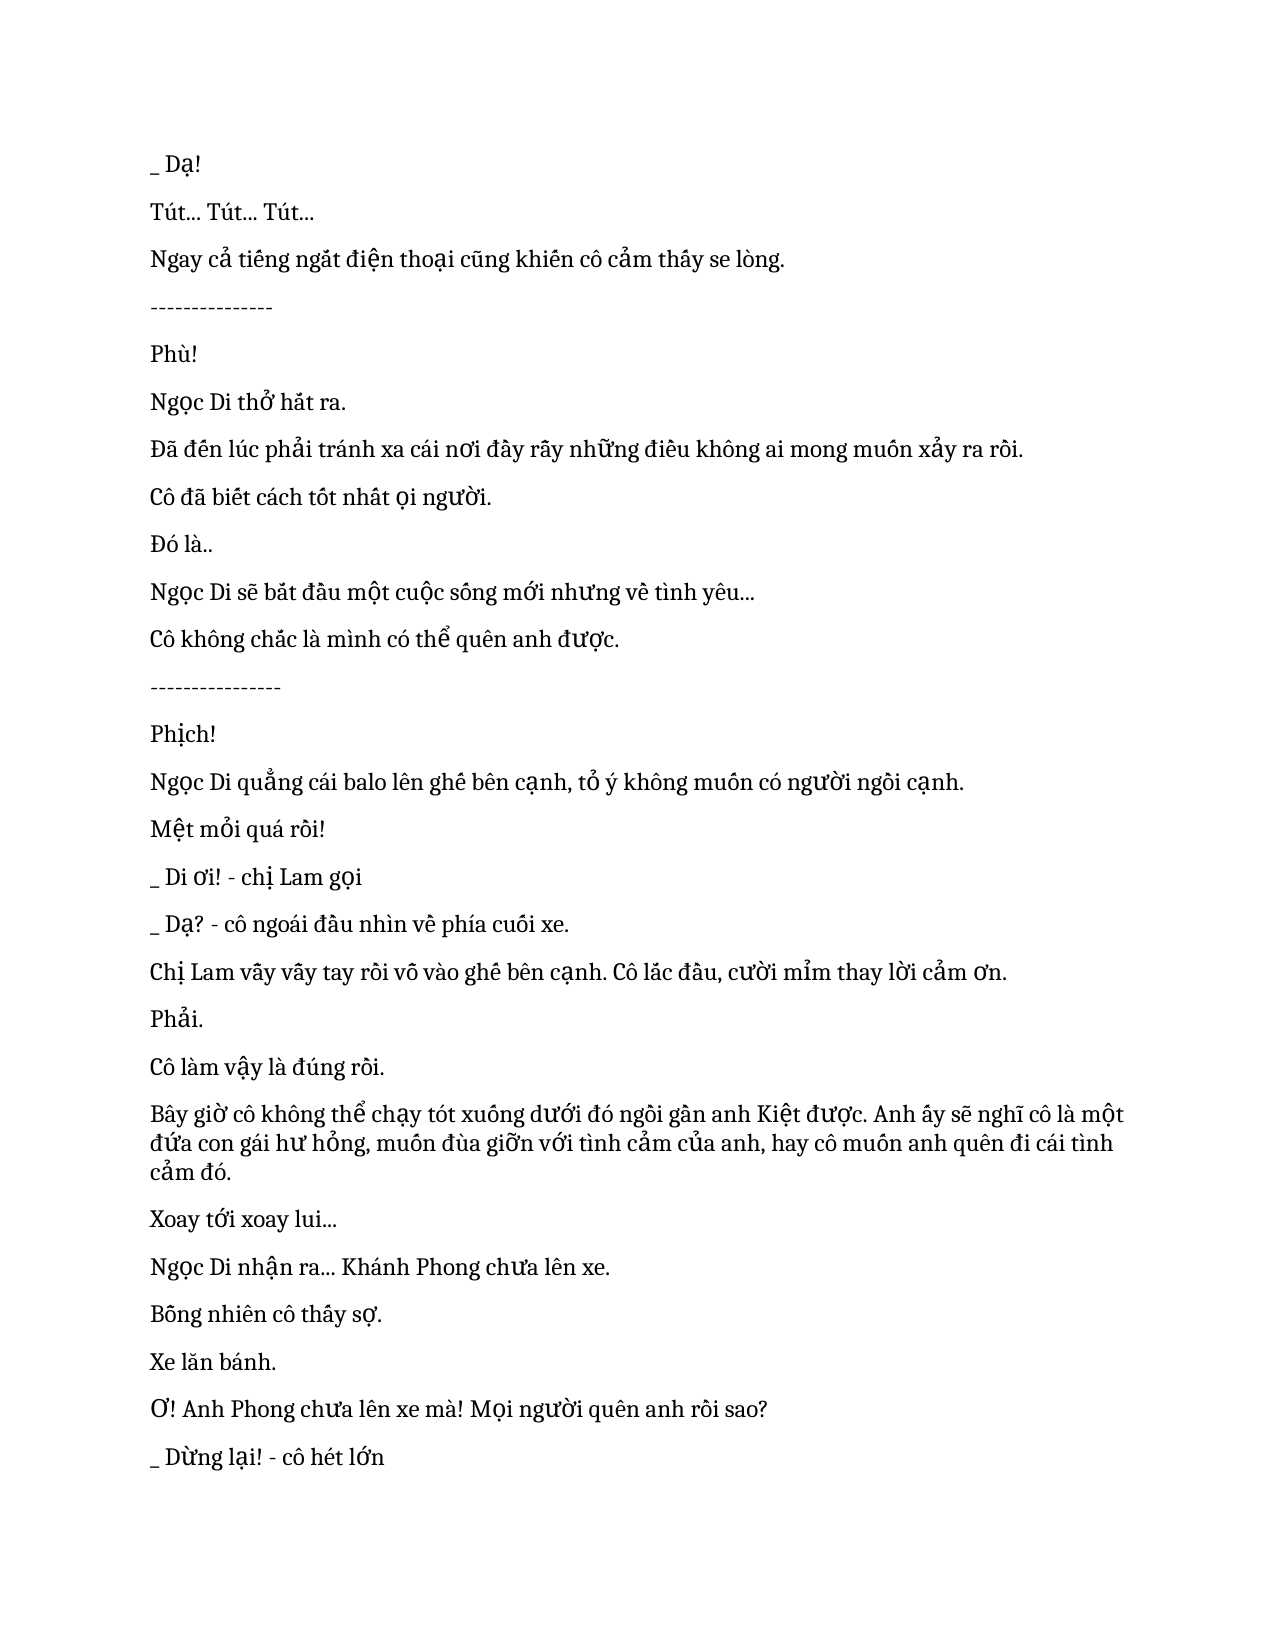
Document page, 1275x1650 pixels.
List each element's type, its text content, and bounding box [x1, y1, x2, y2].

text Tút... Tút... Tút... [150, 197, 1125, 226]
text Đó là.. [150, 530, 1125, 559]
text Chị Lam vẫy vẫy tay rồi vỗ vào ghế bên cạnh. Cô lắc đầu, cười mỉm thay lời cảm ơn. [150, 957, 1125, 986]
text Mệt mỏi quá rồi! [150, 815, 1125, 844]
text Bây giờ cô không thể chạy tót xuống dưới đó ngồi gần anh Kiệt được. Anh ấy sẽ nghĩ cô là một đứa con gái hư hỏng, muốn đùa giỡn với tình cảm của anh, hay cô muốn anh quên đi cái tình cảm đó. [150, 1100, 1125, 1186]
text Ngọc Di sẽ bắt đầu một cuộc sống mới nhưng về tình yêu... [150, 577, 1125, 606]
text Đã đến lúc phải tránh xa cái nơi đầy rẫy những điều không ai mong muốn xảy ra rồi. [150, 435, 1125, 464]
text Xoay tới xoay lui... [150, 1205, 1125, 1234]
text Ngọc Di nhận ra... Khánh Phong chưa lên xe. [150, 1252, 1125, 1281]
text Bỗng nhiên cô thấy sợ. [150, 1300, 1125, 1329]
text Cô không chắc là mình có thể quên anh được. [150, 625, 1125, 654]
text Ngọc Di thở hắt ra. [150, 387, 1125, 416]
text Phịch! [150, 720, 1125, 749]
text _ Dạ? - cô ngoái đầu nhìn về phía cuối xe. [150, 910, 1125, 939]
text _ Dừng lại! - cô hét lớn [150, 1442, 1125, 1471]
text --------------- [150, 292, 1125, 321]
text _ Di ơi! - chị Lam gọi [150, 862, 1125, 891]
text Ngay cả tiếng ngắt điện thoại cũng khiến cô cảm thấy se lòng. [150, 245, 1125, 274]
text Cô đã biết cách tốt nhất ọi người. [150, 482, 1125, 511]
text _ Dạ! [150, 150, 1125, 179]
text ---------------- [150, 672, 1125, 701]
text Phải. [150, 1005, 1125, 1034]
text Ơ! Anh Phong chưa lên xe mà! Mọi người quên anh rồi sao? [150, 1395, 1125, 1424]
text Xe lăn bánh. [150, 1347, 1125, 1376]
text Ngọc Di quẳng cái balo lên ghế bên cạnh, tỏ ý không muốn có người ngồi cạnh. [150, 767, 1125, 796]
text Phù! [150, 340, 1125, 369]
text Cô làm vậy là đúng rồi. [150, 1052, 1125, 1081]
